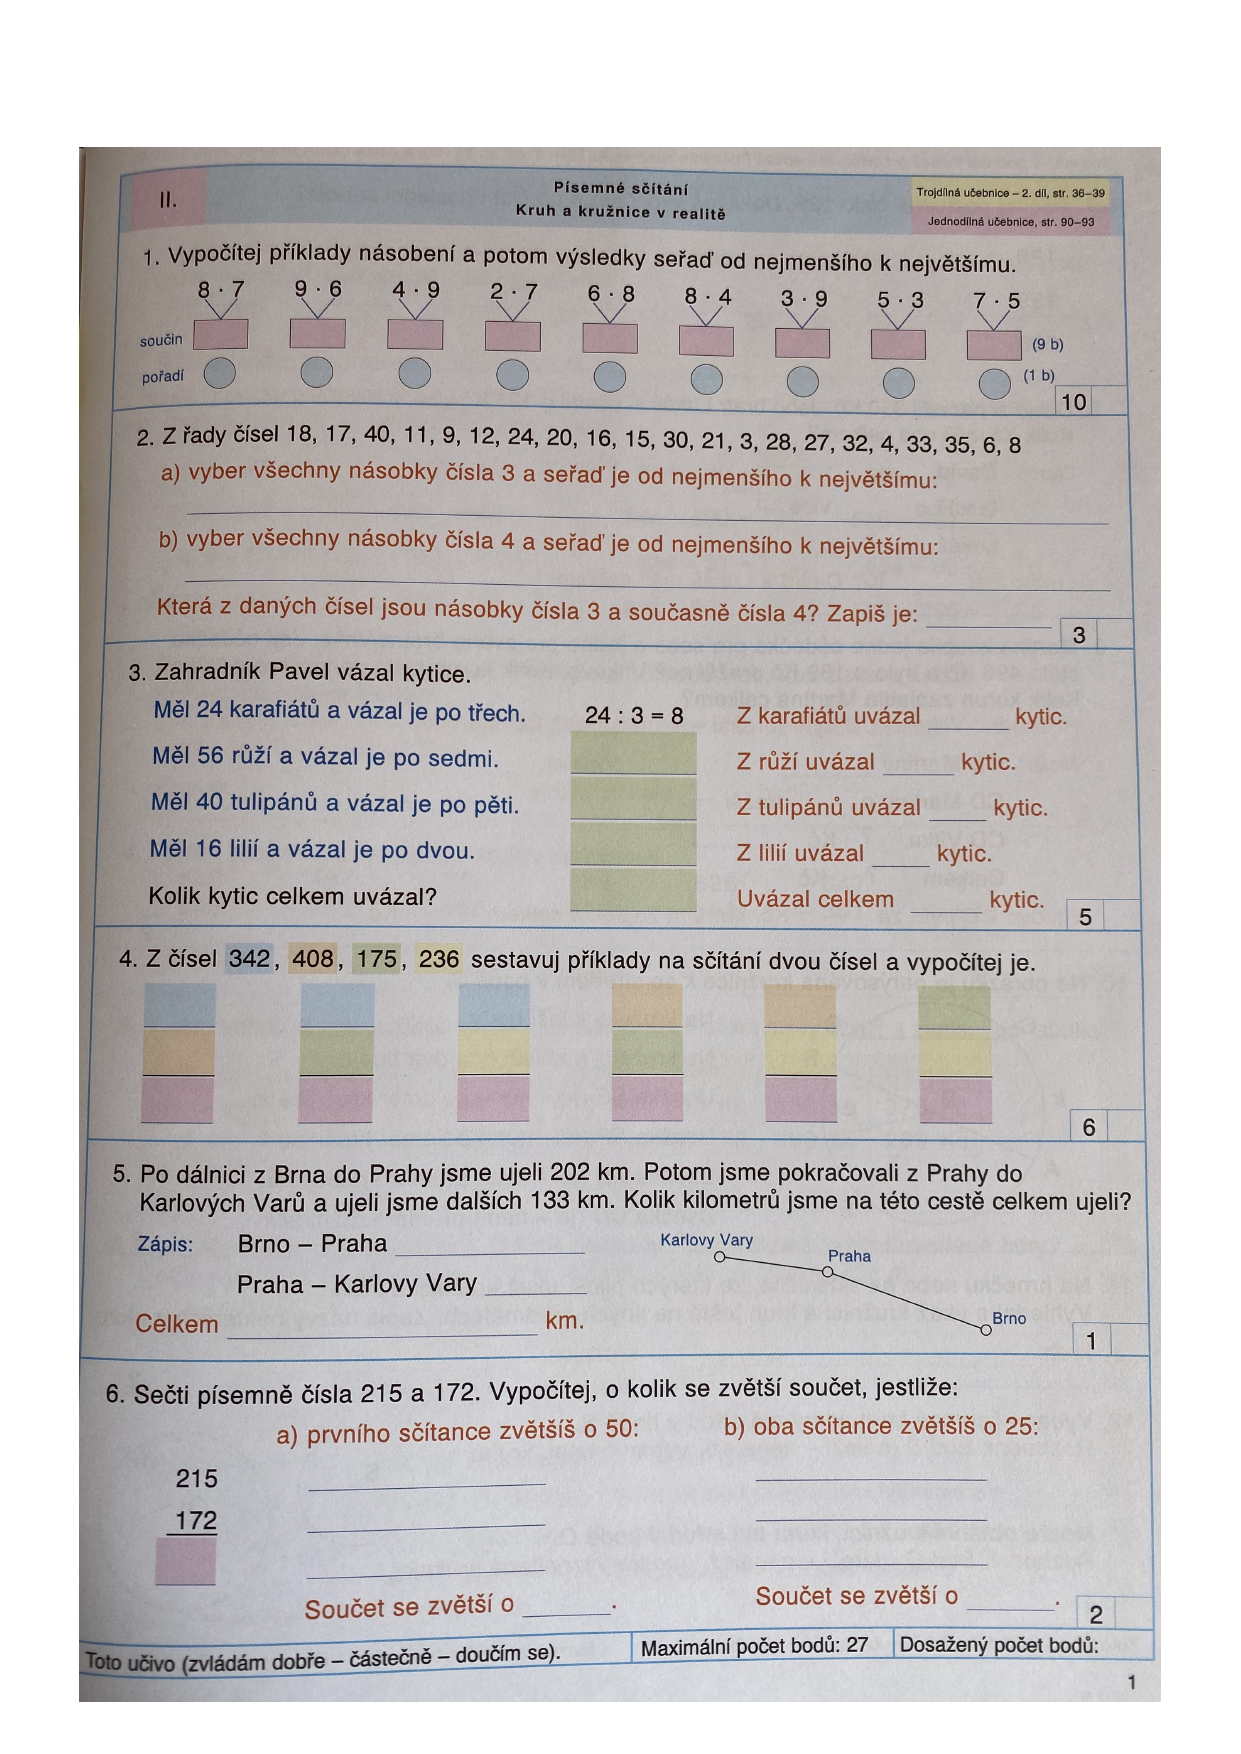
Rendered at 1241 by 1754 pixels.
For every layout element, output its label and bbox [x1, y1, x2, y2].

picture [79, 147, 1161, 1702]
